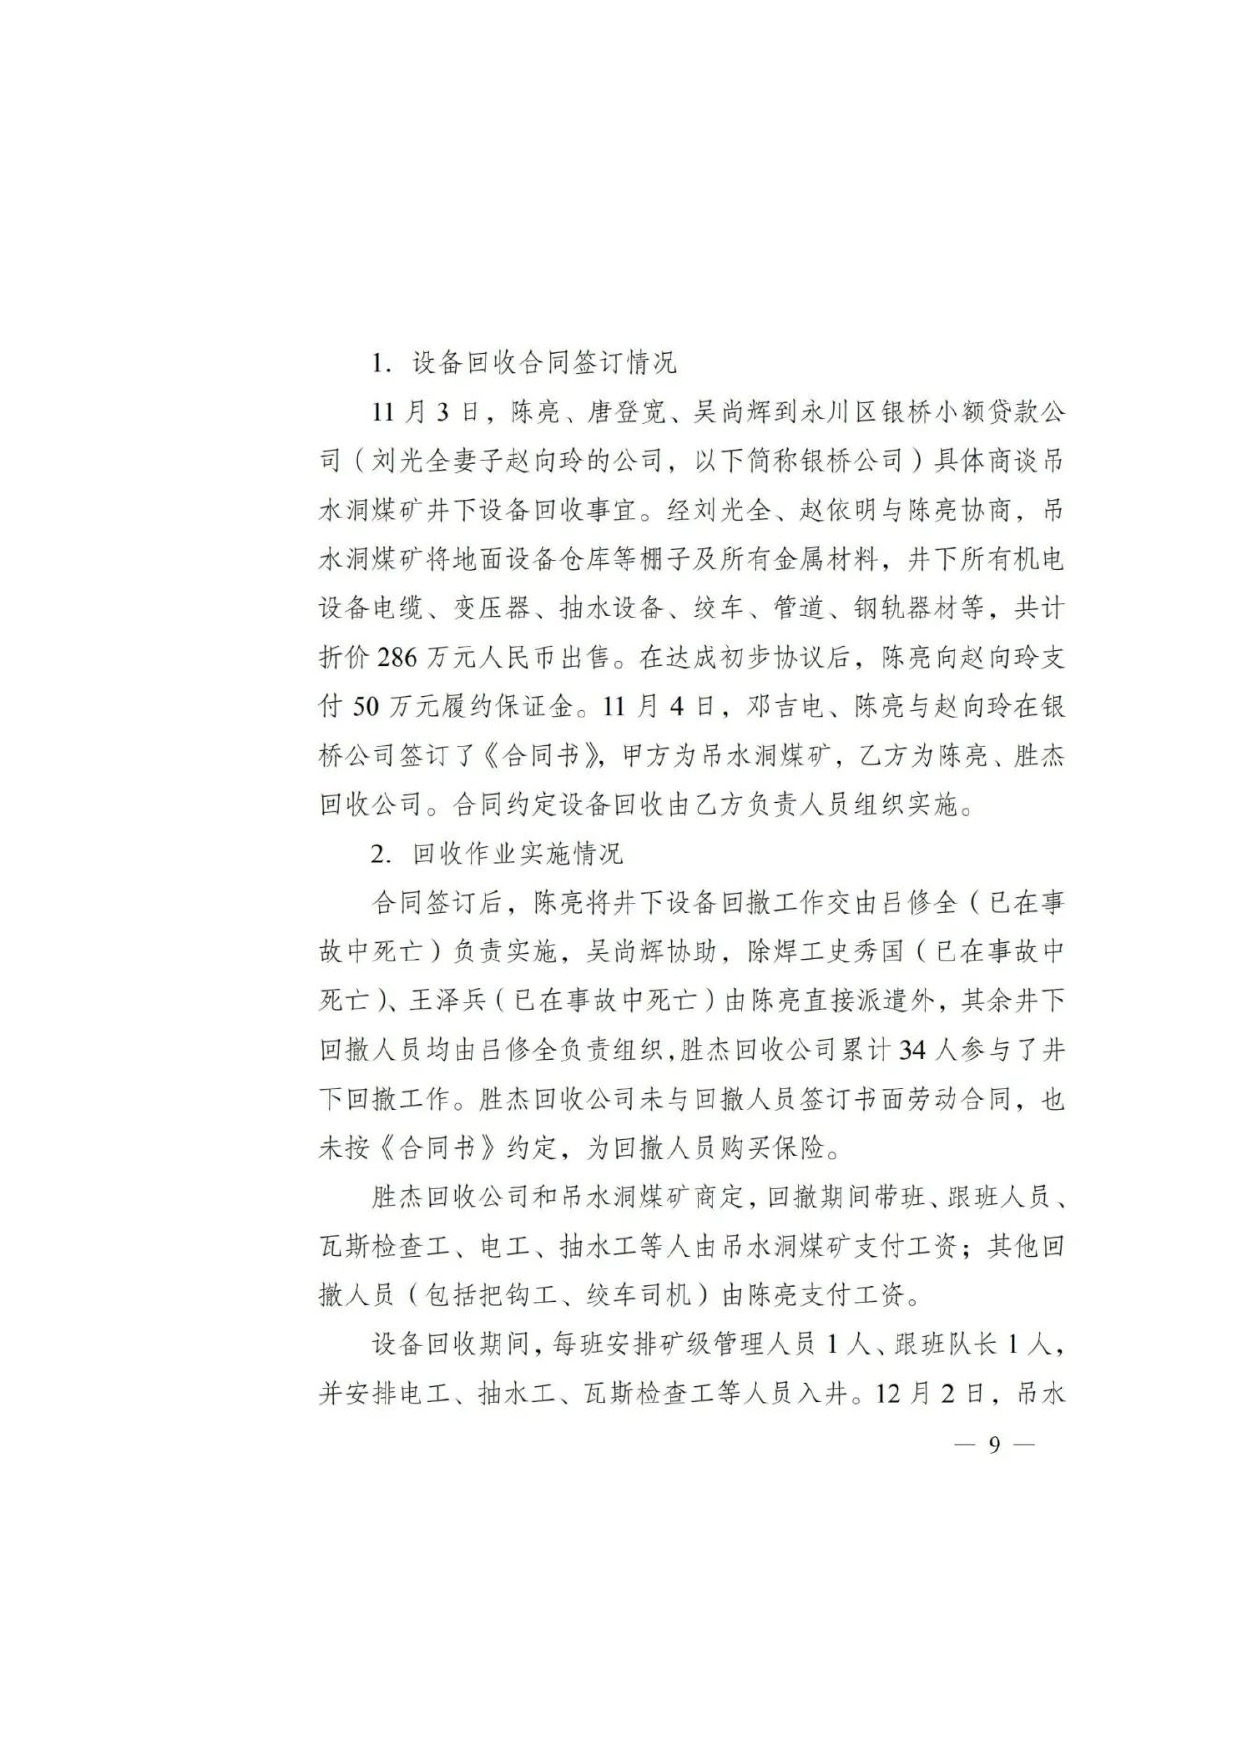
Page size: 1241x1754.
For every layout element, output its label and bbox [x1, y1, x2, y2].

picture [187, 162, 1196, 1588]
